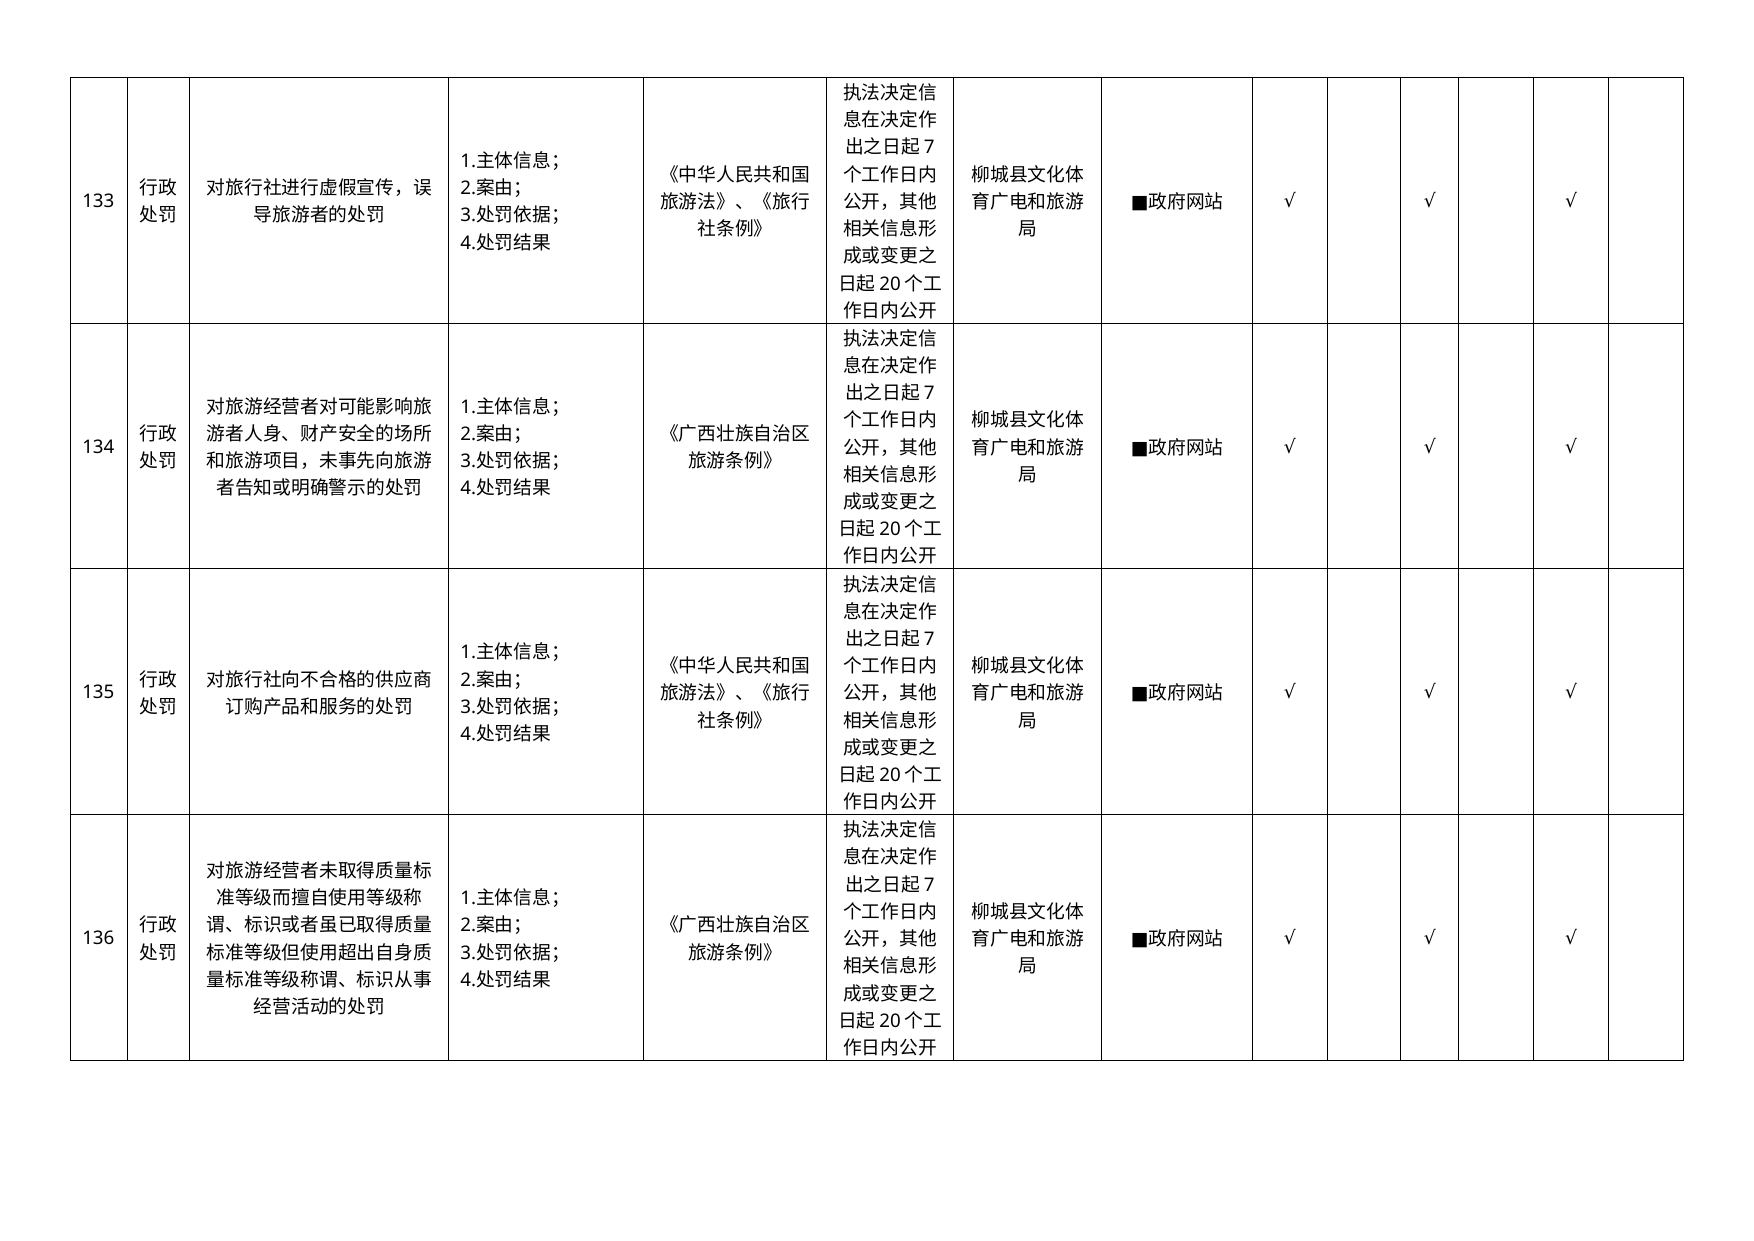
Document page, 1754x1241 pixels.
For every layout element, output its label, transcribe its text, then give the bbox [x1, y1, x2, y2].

table_cell [1609, 324, 1683, 568]
table_cell √ [1534, 324, 1608, 568]
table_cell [827, 815, 953, 1060]
table_cell √ [1253, 324, 1327, 568]
table_cell ■政府网站 [1102, 78, 1252, 322]
table_cell 对旅行社向不合格的供应商订购产品和服务的处罚 [190, 569, 448, 814]
table_cell 对旅游经营者对可能影响旅游者人身、财产安全的场所和旅游项目，未事先向旅游者告知或明确警示的处罚 [190, 324, 448, 568]
table_cell √ [1253, 78, 1327, 322]
table_cell [1459, 324, 1533, 568]
table_cell [1328, 569, 1400, 814]
table_cell √ [1253, 569, 1327, 814]
table_cell [1328, 324, 1400, 568]
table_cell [449, 815, 643, 1060]
table_cell 对旅游经营者未取得质量标准等级而擅自使用等级称谓、标识或者虽已取得质量标准等级但使用超出自身质量标准等级称谓、标识从事经营活动的处罚 [190, 815, 448, 1060]
table_cell √ [1253, 815, 1327, 1060]
table_cell 《中华人民共和国旅游法》、《旅行社条例》 [644, 569, 826, 814]
table_cell √ [1534, 815, 1608, 1060]
table_cell [1459, 569, 1533, 814]
table_cell [1459, 815, 1533, 1060]
table_cell [1328, 78, 1400, 322]
table_cell 行政 处罚 [128, 815, 189, 1060]
table_cell √ [1401, 569, 1458, 814]
table_cell 柳城县文化体育广电和旅游局 [954, 815, 1101, 1060]
table_cell [1609, 815, 1683, 1060]
table_cell 柳城县文化体育广电和旅游局 [954, 569, 1101, 814]
table_cell 行政 处罚 [128, 569, 189, 814]
table_cell √ [1534, 569, 1608, 814]
table_cell 《广西壮族自治区旅游条例》 [644, 815, 826, 1060]
table_cell [71, 78, 127, 322]
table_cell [827, 78, 953, 322]
table_cell 执法决定信息在决定作出之日起7个工作日内公开，其他相关信息形成或变更之日起20个工作日内公开 [827, 569, 953, 814]
table_cell [71, 569, 127, 814]
table_cell 《广西壮族自治区旅游条例》 [644, 324, 826, 568]
table_cell 行政 处罚 [128, 78, 189, 322]
table_cell 《中华人民共和国旅游法》、《旅行社条例》 [644, 78, 826, 322]
table_cell 柳城县文化体育广电和旅游局 [954, 324, 1101, 568]
table_cell 1.主体信息； 2.案由； 3.处罚依据； 4.处罚结果 [449, 324, 643, 568]
table_cell 行政 处罚 [128, 324, 189, 568]
table_cell 1.主体信息； 2.案由； 3.处罚依据； 4.处罚结果 [449, 569, 643, 814]
table_cell √ [1401, 815, 1458, 1060]
table_cell [1609, 78, 1683, 322]
table_cell ■政府网站 [1102, 569, 1252, 814]
table_cell √ [1534, 78, 1608, 322]
table_cell [1459, 78, 1533, 322]
table_cell 主体信息； 2.案由； 3.处罚依据； 4.处罚结果 [449, 78, 643, 322]
table_cell [1609, 569, 1683, 814]
table_cell [71, 324, 127, 568]
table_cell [827, 324, 953, 568]
table_cell ■政府网站 [1102, 815, 1252, 1060]
table_cell √ [1401, 78, 1458, 322]
table_cell [71, 815, 127, 1060]
table_cell [1328, 815, 1400, 1060]
table_cell ■政府网站 [1102, 324, 1252, 568]
table_cell 柳城县文化体育广电和旅游局 [954, 78, 1101, 322]
table_cell √ [1401, 324, 1458, 568]
table_cell 对旅行社进行虚假宣传，误导旅游者的处罚 [190, 78, 448, 322]
